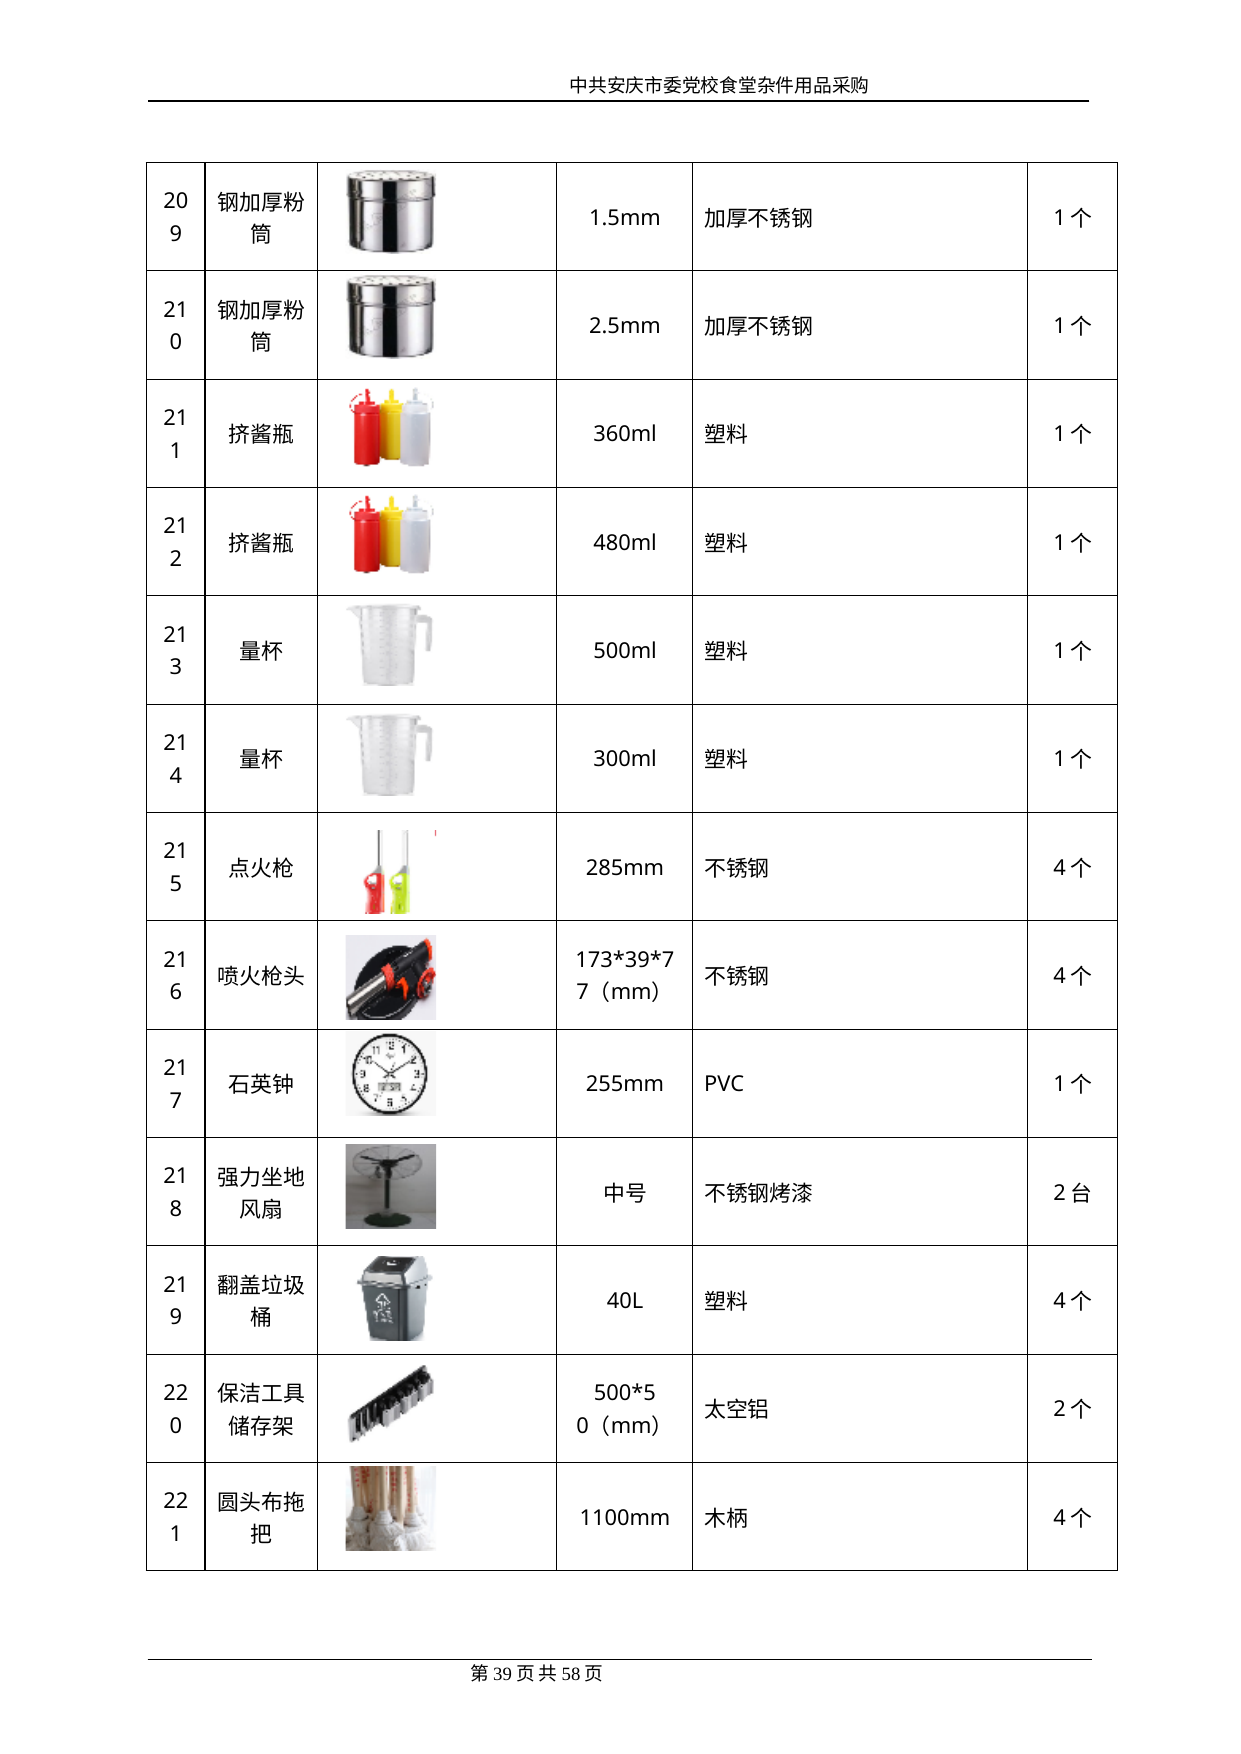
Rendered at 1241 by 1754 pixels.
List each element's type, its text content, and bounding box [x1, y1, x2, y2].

table_cell 300ml [557, 705, 692, 812]
picture [345, 1256, 436, 1341]
table_cell 210 [147, 271, 204, 379]
table_cell [318, 163, 556, 270]
table_cell [318, 596, 556, 704]
table_cell 1个 [1028, 705, 1117, 812]
picture [345, 383, 437, 468]
table_cell 量杯 [206, 596, 317, 704]
table_cell 1个 [1028, 488, 1117, 595]
table_cell 强力坐地风扇 [206, 1138, 317, 1245]
table_cell 加厚不锈钢 [693, 163, 1027, 270]
table_cell 480ml [557, 488, 692, 595]
table_cell 216 [147, 921, 204, 1029]
table_cell [318, 1030, 556, 1137]
table_cell 不锈钢 [693, 921, 1027, 1029]
table_cell [318, 1463, 556, 1570]
table_cell [318, 488, 556, 595]
table_cell 214 [147, 705, 204, 812]
picture [345, 935, 437, 1020]
table_cell 1.5mm [557, 163, 692, 270]
table_cell 不锈钢 [693, 813, 1027, 920]
table_cell 圆头布拖把 [206, 1463, 317, 1570]
table_cell 1100mm [557, 1463, 692, 1570]
table_cell 塑料 [693, 596, 1027, 704]
table_cell 2台 [1028, 1138, 1117, 1245]
table_cell 212 [147, 488, 204, 595]
table_cell 木柄 [693, 1463, 1027, 1570]
table_cell 塑料 [693, 380, 1027, 487]
table_cell 285mm [557, 813, 692, 920]
table_cell [318, 1246, 556, 1354]
table_cell 喷火枪头 [206, 921, 317, 1029]
table_cell 挤酱瓶 [206, 488, 317, 595]
picture [345, 601, 437, 686]
table_cell 2.5mm [557, 271, 692, 379]
table_cell 500*50（mm） [557, 1355, 692, 1462]
picture [345, 1364, 437, 1449]
table_cell [318, 271, 556, 379]
table_cell 1个 [1028, 271, 1117, 379]
table_cell [318, 921, 556, 1029]
table_cell 219 [147, 1246, 204, 1354]
table_cell 500ml [557, 596, 692, 704]
picture [345, 1144, 437, 1229]
table_cell 1个 [1028, 1030, 1117, 1137]
table_cell 211 [147, 380, 204, 487]
table_cell 太空铝 [693, 1355, 1027, 1462]
table_cell 1个 [1028, 380, 1117, 487]
table_cell 保洁工具储存架 [206, 1355, 317, 1462]
table_cell PVC [693, 1030, 1027, 1137]
picture [345, 169, 437, 254]
table_cell 215 [147, 813, 204, 920]
picture [345, 1031, 437, 1116]
table_cell 不锈钢烤漆 [693, 1138, 1027, 1245]
table_cell [318, 1355, 556, 1462]
table_cell 点火枪 [206, 813, 317, 920]
table_cell 钢加厚粉筒 [206, 271, 317, 379]
table_cell 209 [147, 163, 204, 270]
picture [345, 712, 437, 796]
table_cell 加厚不锈钢 [693, 271, 1027, 379]
picture [345, 830, 437, 914]
table_cell 2个 [1028, 1355, 1117, 1462]
table_cell [318, 380, 556, 487]
picture [345, 490, 437, 575]
table_cell 217 [147, 1030, 204, 1137]
table_cell 量杯 [206, 705, 317, 812]
table_cell 255mm [557, 1030, 692, 1137]
table_cell [318, 705, 556, 812]
table_cell 213 [147, 596, 204, 704]
table_cell [318, 813, 556, 920]
table_cell 塑料 [693, 1246, 1027, 1354]
table_cell 221 [147, 1463, 204, 1570]
table_cell 塑料 [693, 705, 1027, 812]
table_cell 钢加厚粉筒 [206, 163, 317, 270]
table_cell 1个 [1028, 163, 1117, 270]
table_cell 中号 [557, 1138, 692, 1245]
table_cell 173*39*77（mm） [557, 921, 692, 1029]
table_cell 40L [557, 1246, 692, 1354]
table_cell 360ml [557, 380, 692, 487]
table_cell 翻盖垃圾桶 [206, 1246, 317, 1354]
table_cell 4个 [1028, 813, 1117, 920]
table_cell 塑料 [693, 488, 1027, 595]
table_cell [318, 1138, 556, 1245]
table_cell 4个 [1028, 1463, 1117, 1570]
table_cell 4个 [1028, 921, 1117, 1029]
table_cell 挤酱瓶 [206, 380, 317, 487]
table_cell 4个 [1028, 1246, 1117, 1354]
table_cell 220 [147, 1355, 204, 1462]
picture [345, 1466, 437, 1551]
table_cell 218 [147, 1138, 204, 1245]
picture [345, 274, 437, 359]
table_cell 石英钟 [206, 1030, 317, 1137]
table_cell 1个 [1028, 596, 1117, 704]
